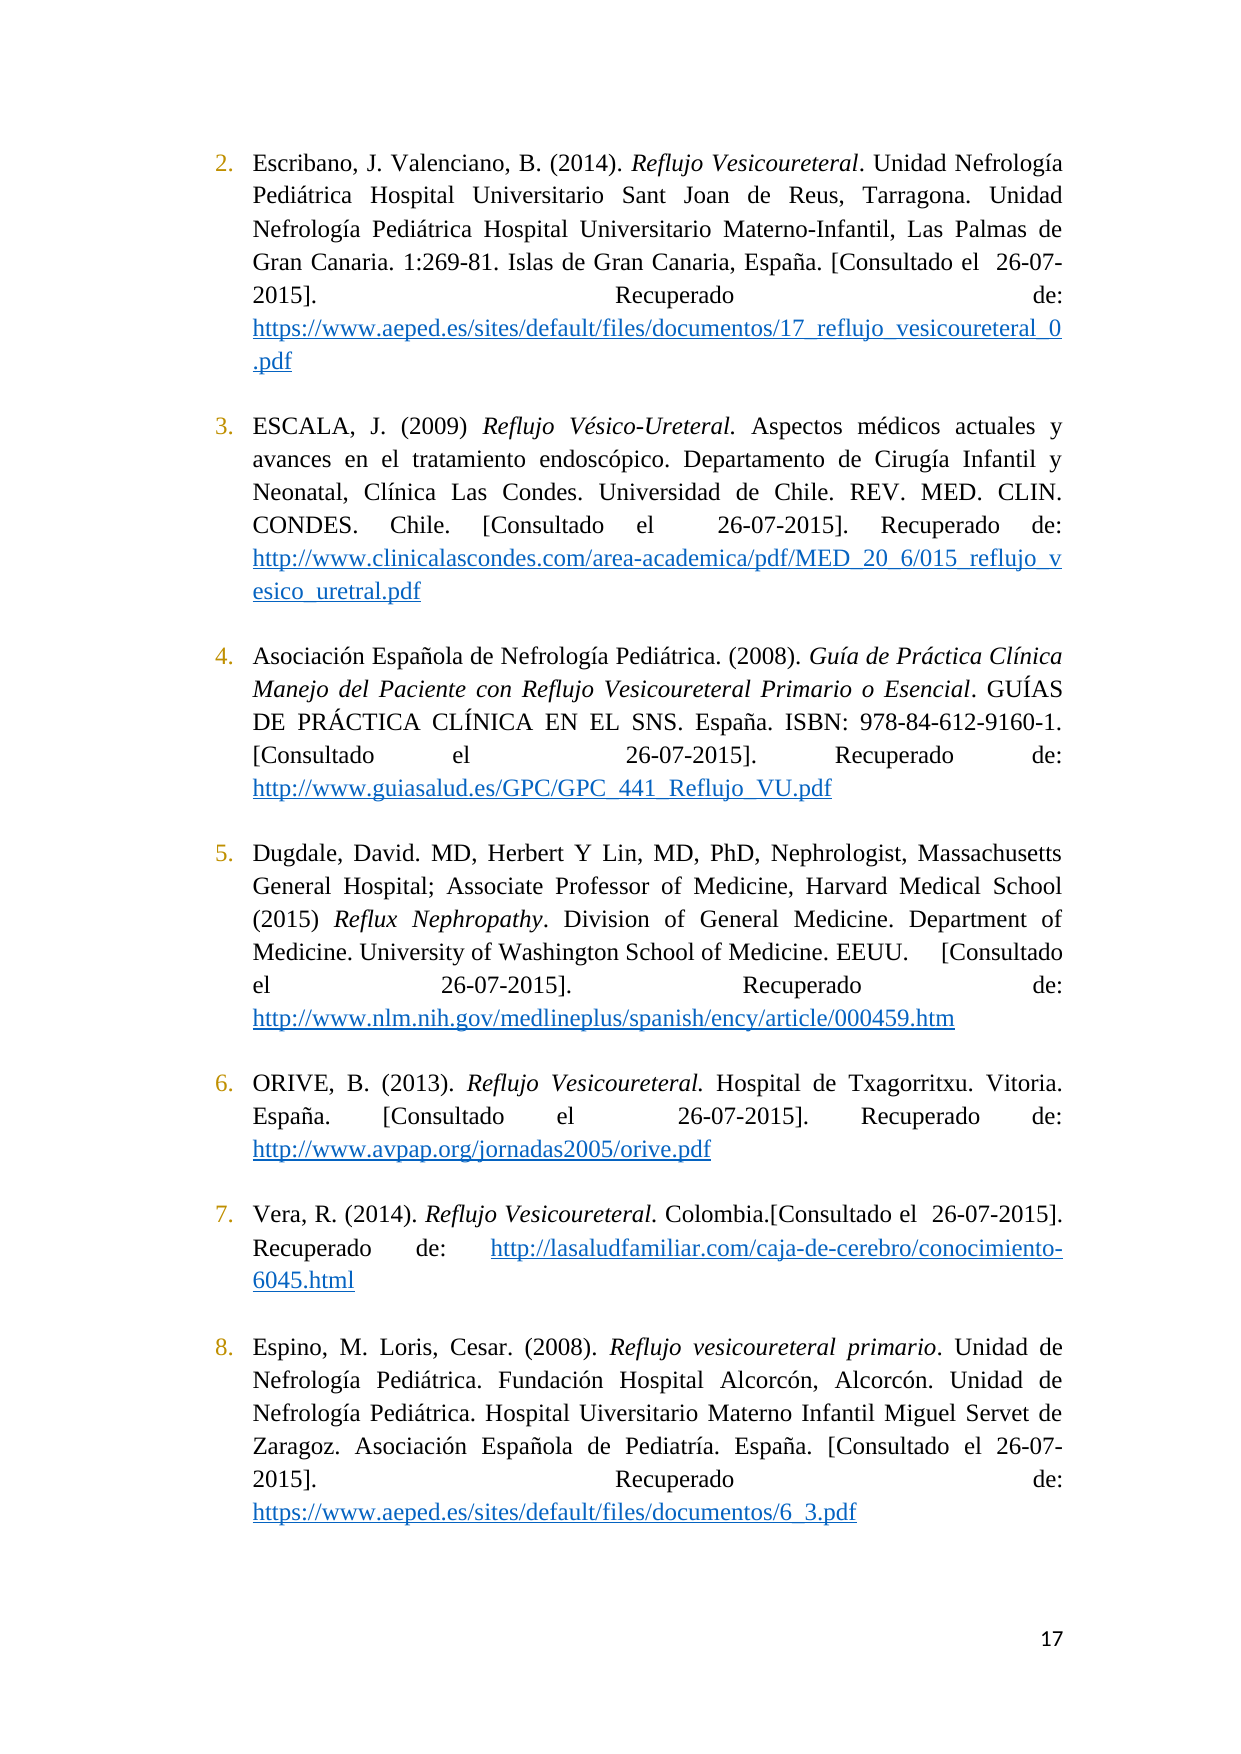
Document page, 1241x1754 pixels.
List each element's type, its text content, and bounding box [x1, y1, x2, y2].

list Vera, R. (2014). Reflujo Vesicoureteral. Colombia.[Consultado el 26-07-2015]. Recuperado de: http://lasaludfamiliar.com/caja-de-cerebro/conocimiento-6045.html [215, 1199, 1063, 1294]
list Asociación Española de Nefrología Pediátrica. (2008). Guía de Práctica Clínica Manejo del Paciente con Reflujo Vesicoureteral Primario o Esencial. GUÍAS DE PRÁCTICA CLÍNICA EN EL SNS. España. ISBN: 978-84-612-9160-1. [Consultado el 26-07-2015]. Recuperado de: http://www.guiasalud.es/GPC/GPC_441_Reflujo_VU.pdf [215, 641, 1063, 834]
list Dugdale, David. MD, Herbert Y Lin, MD, PhD, Nephrologist, Massachusetts General Hospital; Associate Professor of Medicine, Harvard Medical School (2015) Reflux Nephropathy. Division of General Medicine. Department of Medicine. University of Washington School of Medicine. EEUU. [Consultado el 26-07-2015]. Recuperado de: http://www.nlm.nih.gov/medlineplus/spanish/ency/article/000459.htm [215, 838, 1063, 1064]
list Escribano, J. Valenciano, B. (2014). Reflujo Vesicoureteral. Unidad Nefrología Pediátrica Hospital Universitario Sant Joan de Reus, Tarragona. Unidad Nefrología Pediátrica Hospital Universitario Materno-Infantil, Las Palmas de Gran Canaria. 1:269-81. Islas de Gran Canaria, España. [Consultado el 26-07-2015]. Recuperado de: https://www.aeped.es/sites/default/files/documentos/17_reflujo_vesicoureteral_0.pdf [215, 148, 1063, 407]
list ESCALA, J. (2009) Reflujo Vésico-Ureteral. Aspectos médicos actuales y avances en el tratamiento endoscópico. Departamento de Cirugía Infantil y Neonatal, Clínica Las Condes. Universidad de Chile. REV. MED. CLIN. CONDES. Chile. [Consultado el 26-07-2015]. Recuperado de: http://www.clinicalascondes.com/area-academica/pdf/MED_20_6/015_reflujo_vesico_uretral.pdf [215, 411, 1063, 637]
list Espino, M. Loris, Cesar. (2008). Reflujo vesicoureteral primario. Unidad de Nefrología Pediátrica. Fundación Hospital Alcorcón, Alcorcón. Unidad de Nefrología Pediátrica. Hospital Uiversitario Materno Infantil Miguel Servet de Zaragoz. Asociación Española de Pediatría. España. [Consultado el 26-07-2015]. Recuperado de: https://www.aeped.es/sites/default/files/documentos/6_3.pdf [215, 1332, 1063, 1526]
list ORIVE, B. (2013). Reflujo Vesicoureteral. Hospital de Txagorritxu. Vitoria. España. [Consultado el 26-07-2015]. Recuperado de: http://www.avpap.org/jornadas2005/orive.pdf [215, 1068, 1063, 1195]
